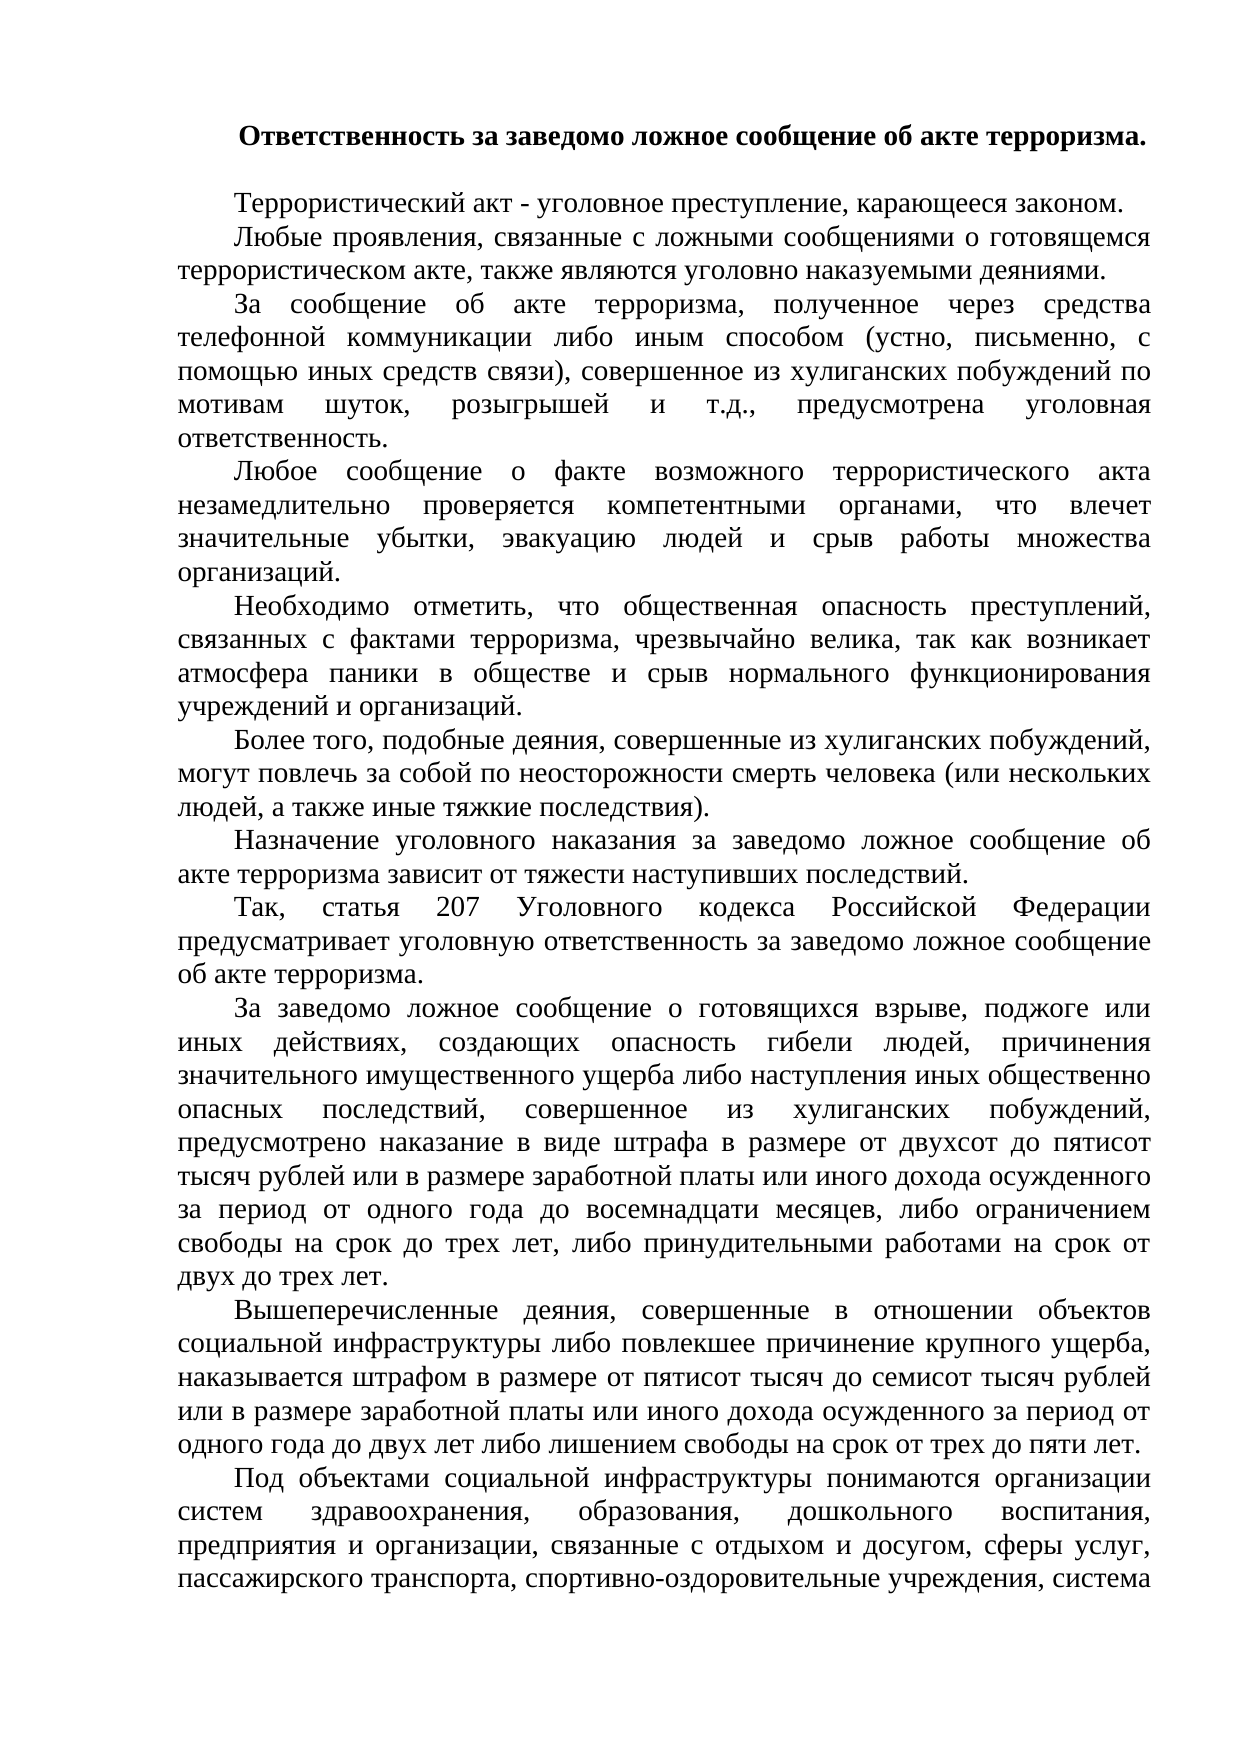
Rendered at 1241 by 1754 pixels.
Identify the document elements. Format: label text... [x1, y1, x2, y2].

text Необходимо отметить, что общественная опасность преступлений, связанных с фактами терроризма, чрезвычайно велика, так как возникает атмосфера паники в обществе и срыв нормального функционирования учреждений и организаций. [177, 588, 1152, 722]
text Террористический акт - уголовное преступление, карающееся законом. [177, 185, 1152, 219]
text За заведомо ложное сообщение о готовящихся взрыве, поджоге или иных действиях, создающих опасность гибели людей, причинения значительного имущественного ущерба либо наступления иных общественно опасных последствий, совершенное из хулиганских побуждений, предусмотрено наказание в виде штрафа в размере от двухсот до пятисот тысяч рублей или в размере заработной платы или иного дохода осужденного за период от одного года до восемнадцати месяцев, либо ограничением свободы на срок до трех лет, либо принудительными работами на срок от двух до трех лет. [177, 990, 1152, 1292]
text Вышеперечисленные деяния, совершенные в отношении объектов социальной инфраструктуры либо повлекшее причинение крупного ущерба, наказывается штрафом в размере от пятисот тысяч до семисот тысяч рублей или в размере заработной платы или иного дохода осужденного за период от одного года до двух лет либо лишением свободы на срок от трех до пяти лет. [177, 1292, 1152, 1460]
text Назначение уголовного наказания за заведомо ложное сообщение об акте терроризма зависит от тяжести наступивших последствий. [177, 822, 1152, 889]
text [177, 1460, 1152, 1594]
text Ответственность за заведомо ложное сообщение об акте терроризма. [177, 118, 1152, 152]
text Более того, подобные деяния, совершенные из хулиганских побуждений, могут повлечь за собой по неосторожности смерть человека (или нескольких людей, а также иные тяжкие последствия). [177, 722, 1152, 822]
text За сообщение об акте терроризма, полученное через средства телефонной коммуникации либо иным способом (устно, письменно, с помощью иных средств связи), совершенное из хулиганских побуждений по мотивам шуток, розыгрышей и т.д., предусмотрена уголовная ответственность. [177, 286, 1152, 453]
text Так, статья 207 Уголовного кодекса Российской Федерации предусматривает уголовную ответственность за заведомо ложное сообщение об акте терроризма. [177, 889, 1152, 990]
text Любое сообщение о факте возможного террористического акта незамедлительно проверяется компетентными органами, что влечет значительные убытки, эвакуацию людей и срыв работы множества организаций. [177, 453, 1152, 588]
text Любые проявления, связанные с ложными сообщениями о готовящемся террористическом акте, также являются уголовно наказуемыми деяниями. [177, 219, 1152, 286]
